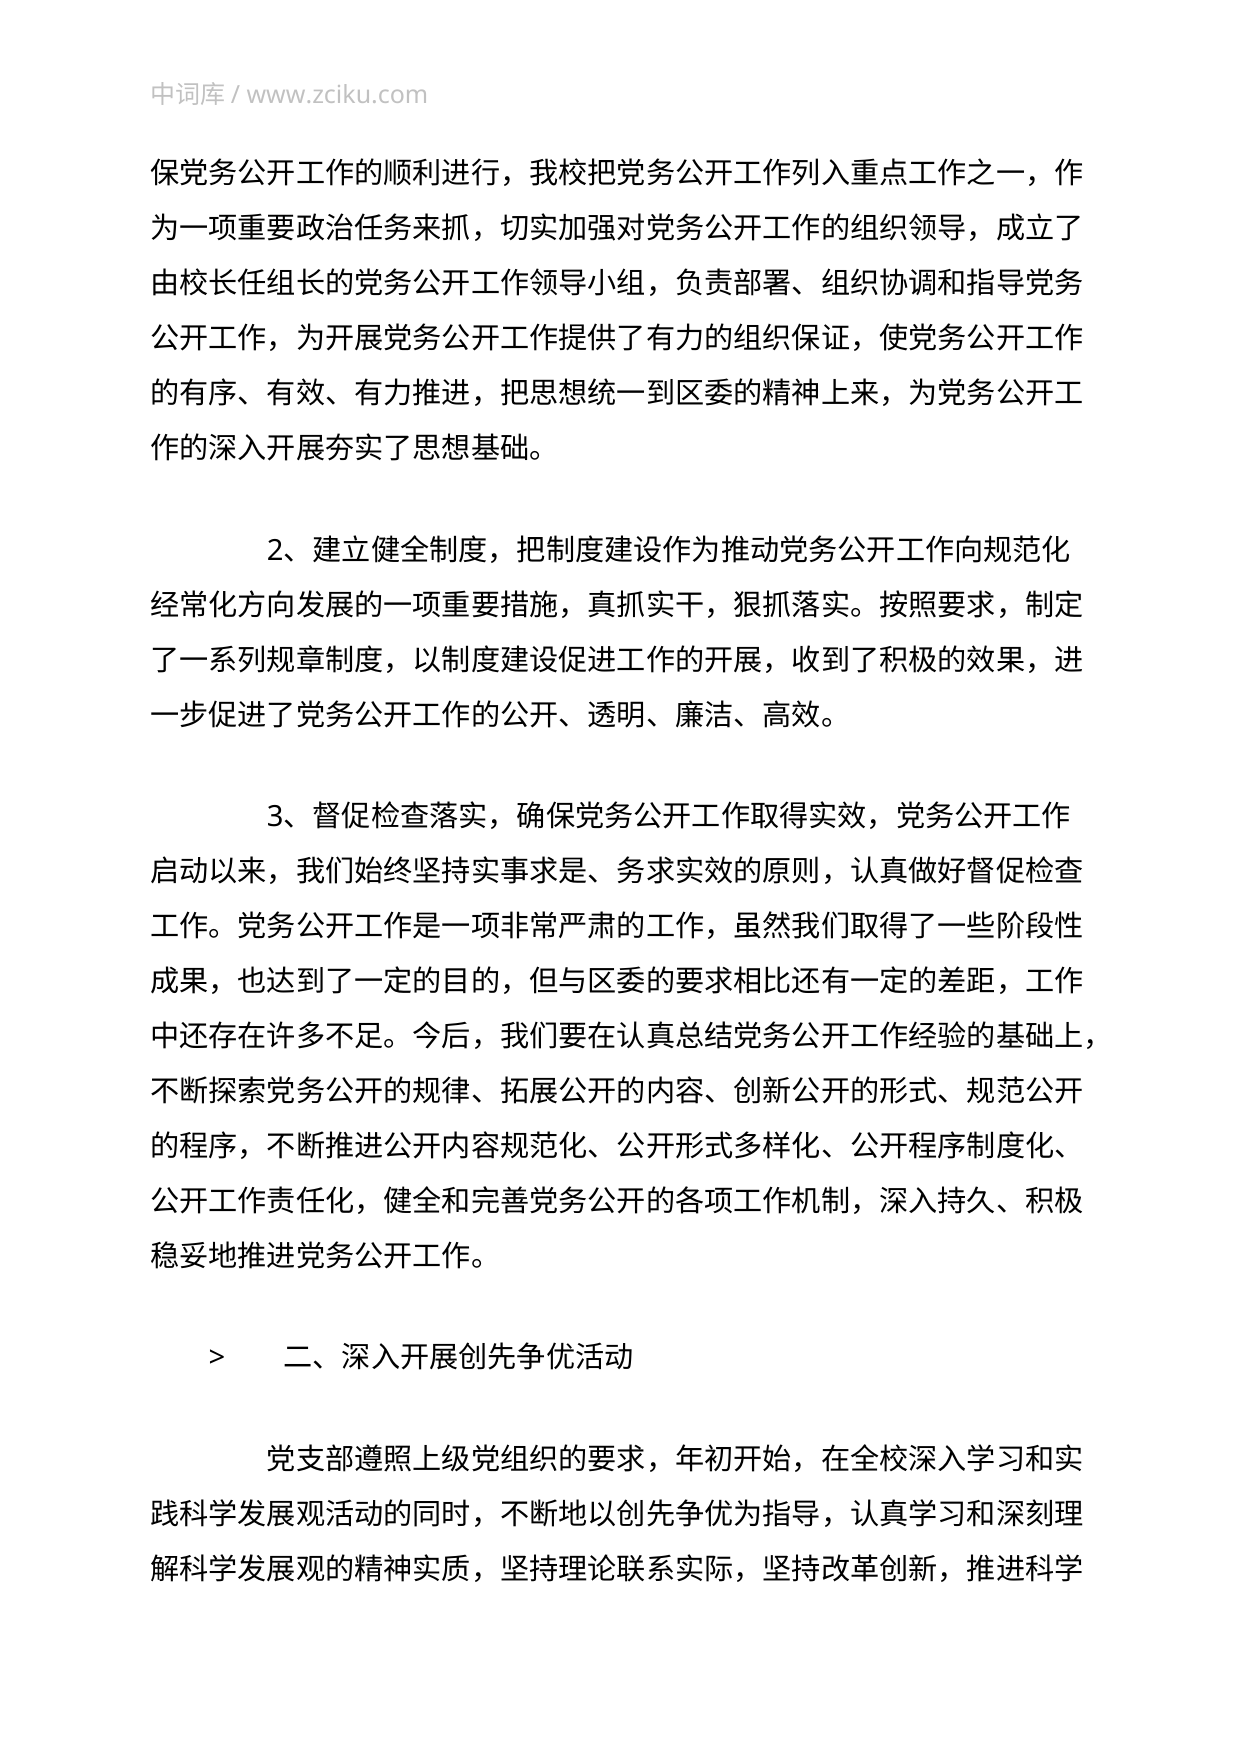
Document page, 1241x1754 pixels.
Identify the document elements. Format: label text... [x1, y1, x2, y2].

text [150, 150, 1090, 467]
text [150, 1436, 1090, 1588]
text 3、督促检查落实，确保党务公开工作取得实效，党务公开工作启动以来，我们始终坚持实事求是、务求实效的原则，认真做好督促检查工作。党务公开工作是一项非常严肃的工作，虽然我们取得了一些阶段性成果，也达到了一定的目的，但与区委的要求相比还有一定的差距，工作中还存在许多不足。今后，我们要在认真总结党务公开工作经验的基础上，不断探索党务公开的规律、拓展公开的内容、创新公开的形式、规范公开的程序，不断推进公开内容规范化、公开形式多样化、公开程序制度化、公开工作责任化，健全和完善党务公开的各项工作机制，深入持久、积极稳妥地推进党务公开工作。 [150, 793, 1090, 1274]
text 2、建立健全制度，把制度建设作为推动党务公开工作向规范化经常化方向发展的一项重要措施，真抓实干，狠抓落实。按照要求，制定了一系列规章制度，以制度建设促进工作的开展，收到了积极的效果，进一步促进了党务公开工作的公开、透明、廉洁、高效。 [150, 526, 1090, 733]
text > 二、深入开展创先争优活动 [150, 1334, 1090, 1376]
